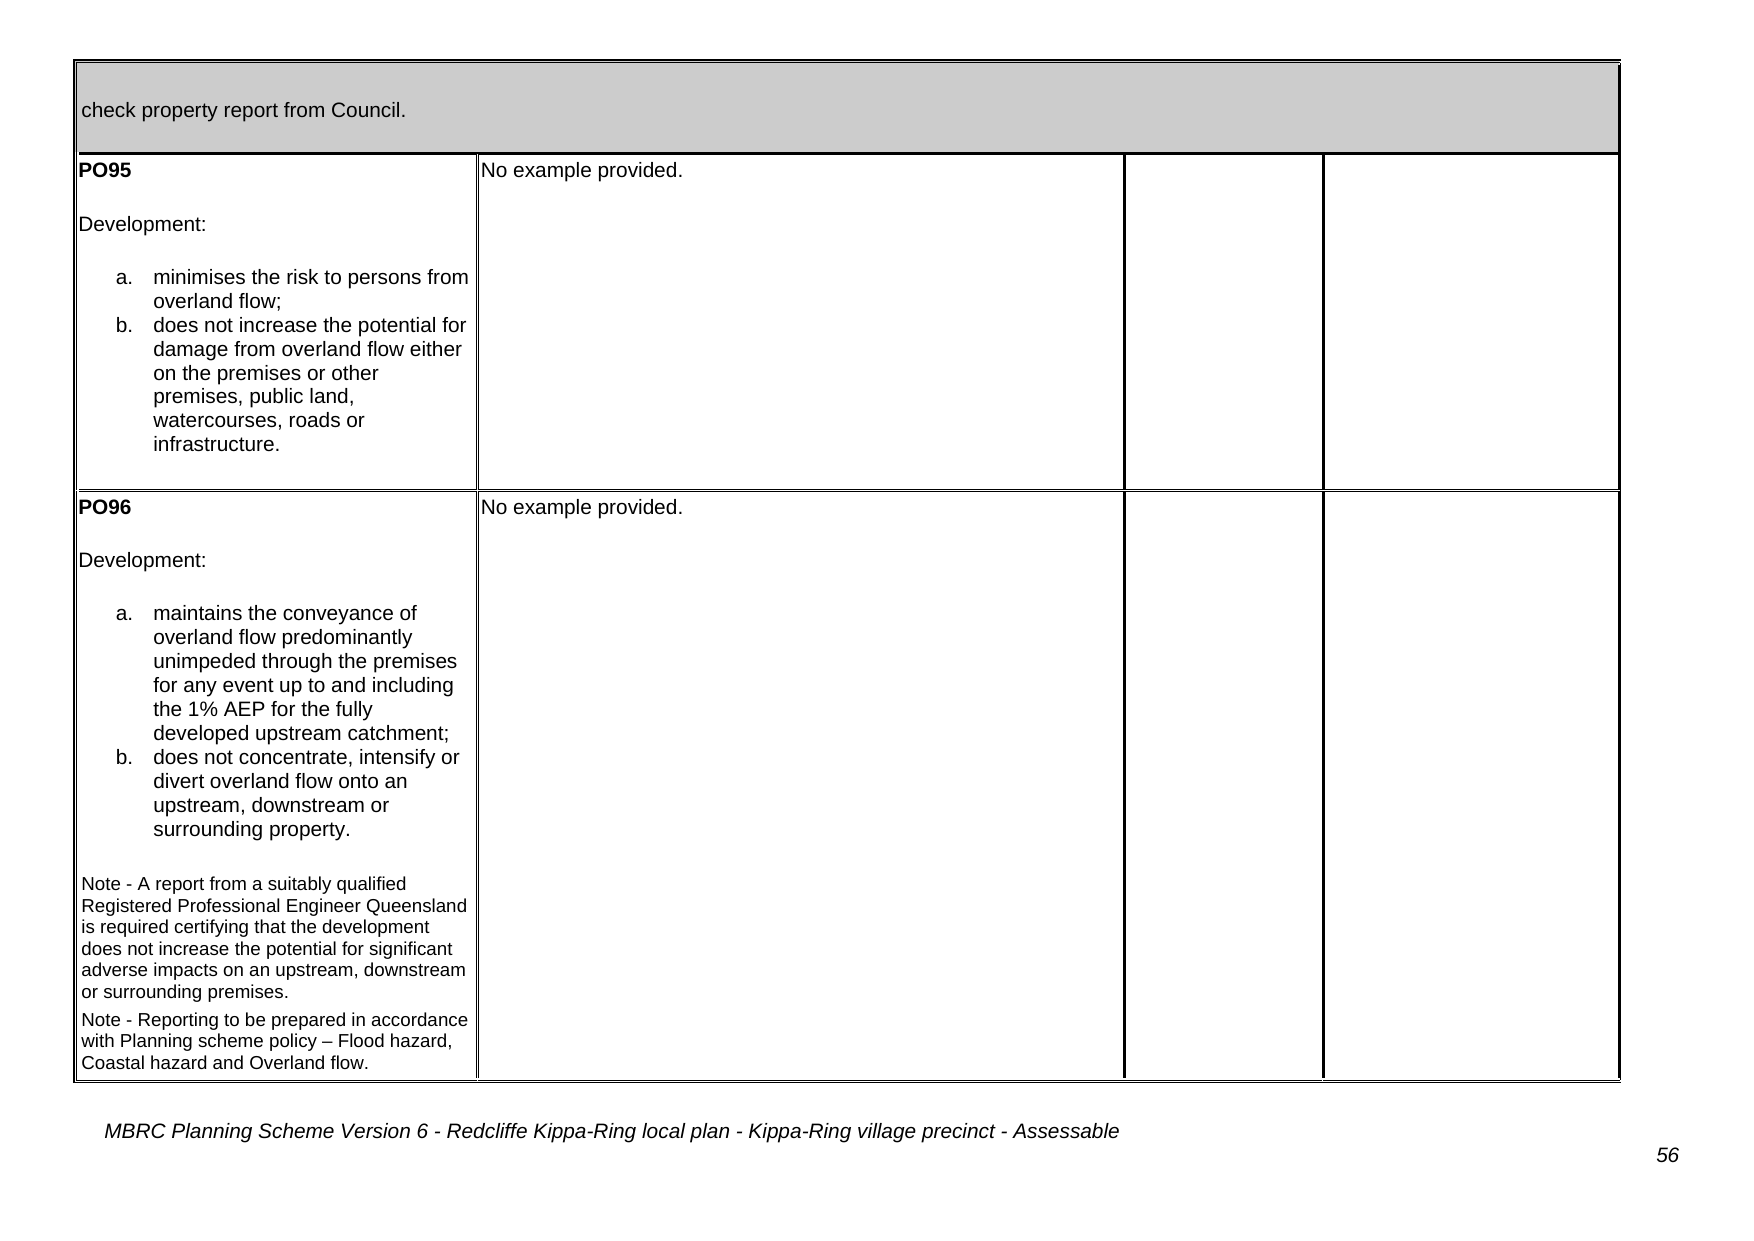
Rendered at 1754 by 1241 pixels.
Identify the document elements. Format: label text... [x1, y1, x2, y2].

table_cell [478, 492, 1124, 1080]
table_cell [1124, 492, 1323, 1080]
table_cell PO96 Development: maintains the conveyance of overland flow predominantly unimpeded through the premises for any event up to and including the 1% AEP for the fully developed upstream catchment; does not concentrate, intensify or divert overland flow onto an upstream, downstream or surrounding property. [77, 489, 477, 1080]
table_cell [1325, 155, 1618, 488]
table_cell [77, 63, 1619, 152]
table_cell [1323, 492, 1619, 1080]
table_cell PO95 Development: minimises the risk to persons from overland flow; does not increase the potential for damage from overland flow either on the premises or other premises, public land, watercourses, roads or infrastructure. [77, 152, 476, 488]
table_cell No example provided. [479, 155, 1123, 488]
table_cell [1126, 155, 1322, 488]
